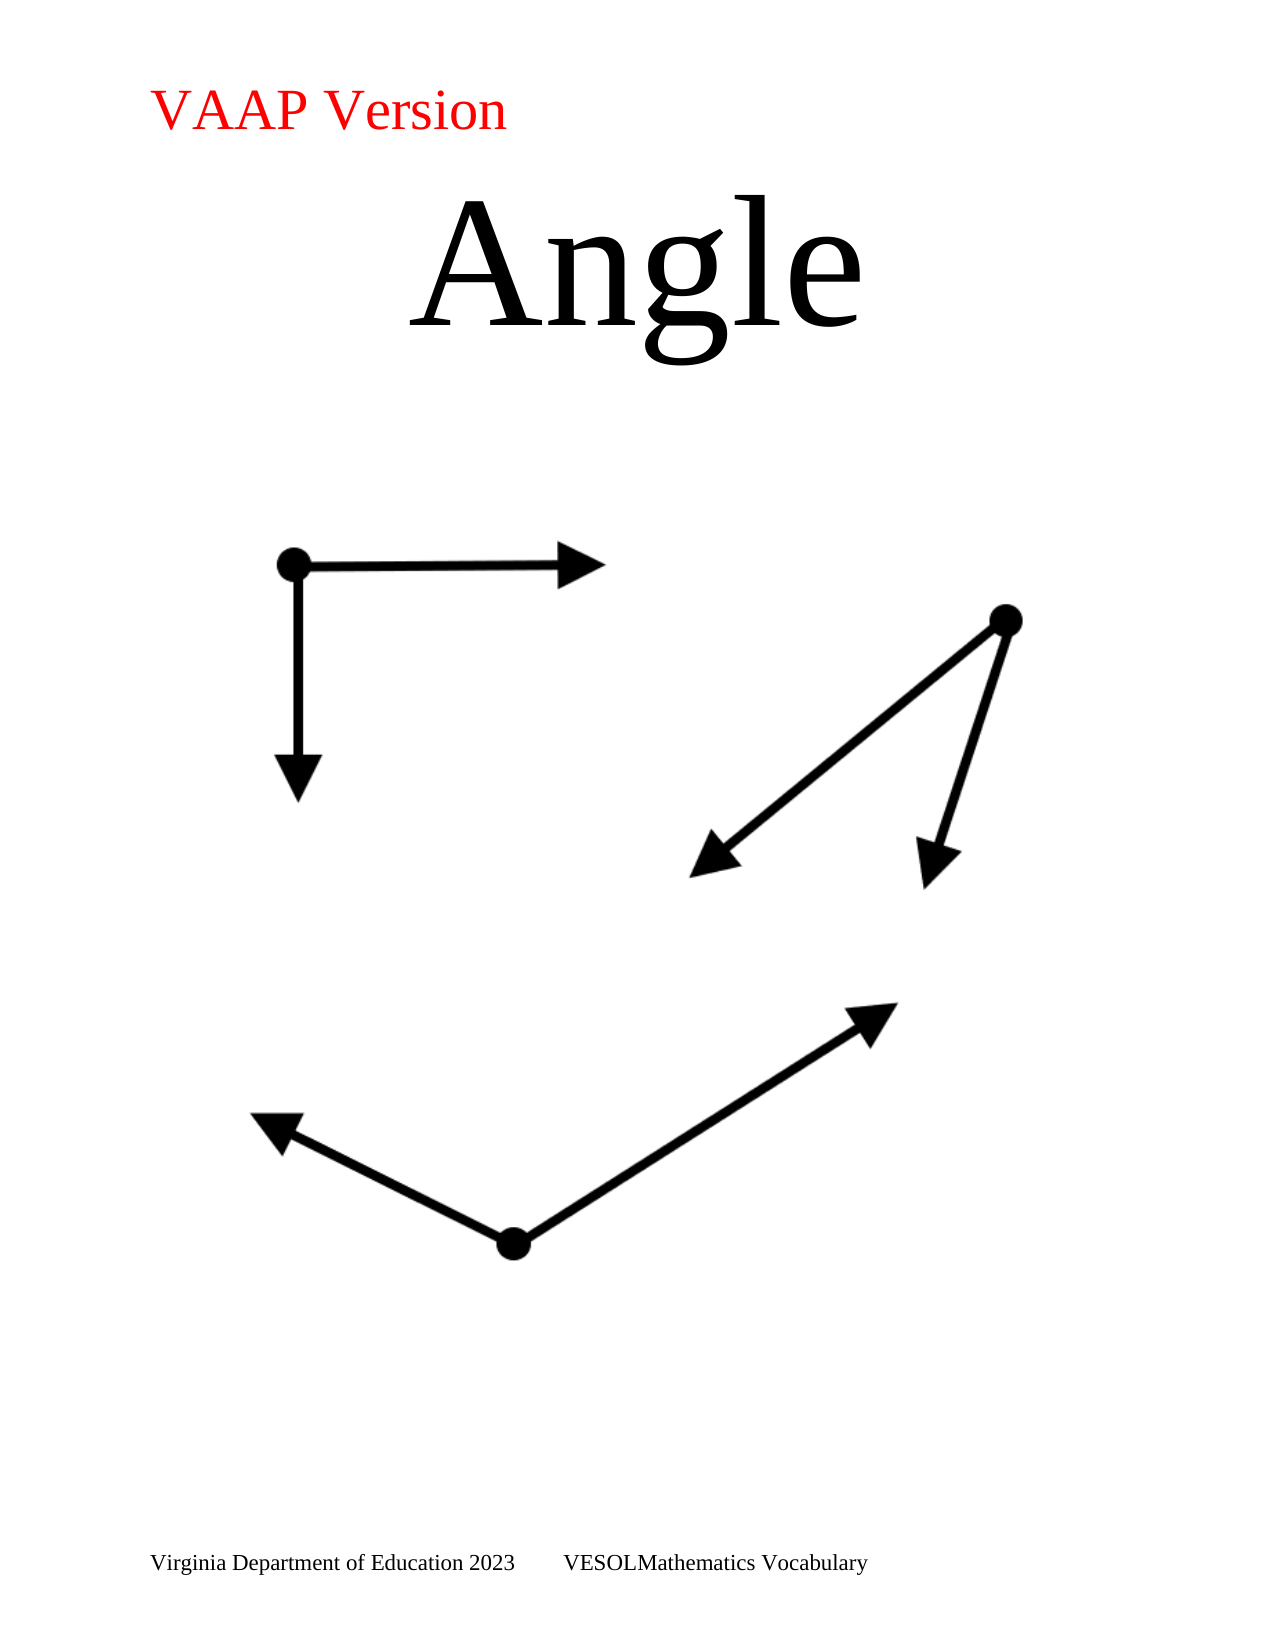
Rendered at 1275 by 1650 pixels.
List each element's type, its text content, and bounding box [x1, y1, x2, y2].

title Angle [150, 150, 1125, 366]
picture [179, 480, 1096, 1331]
